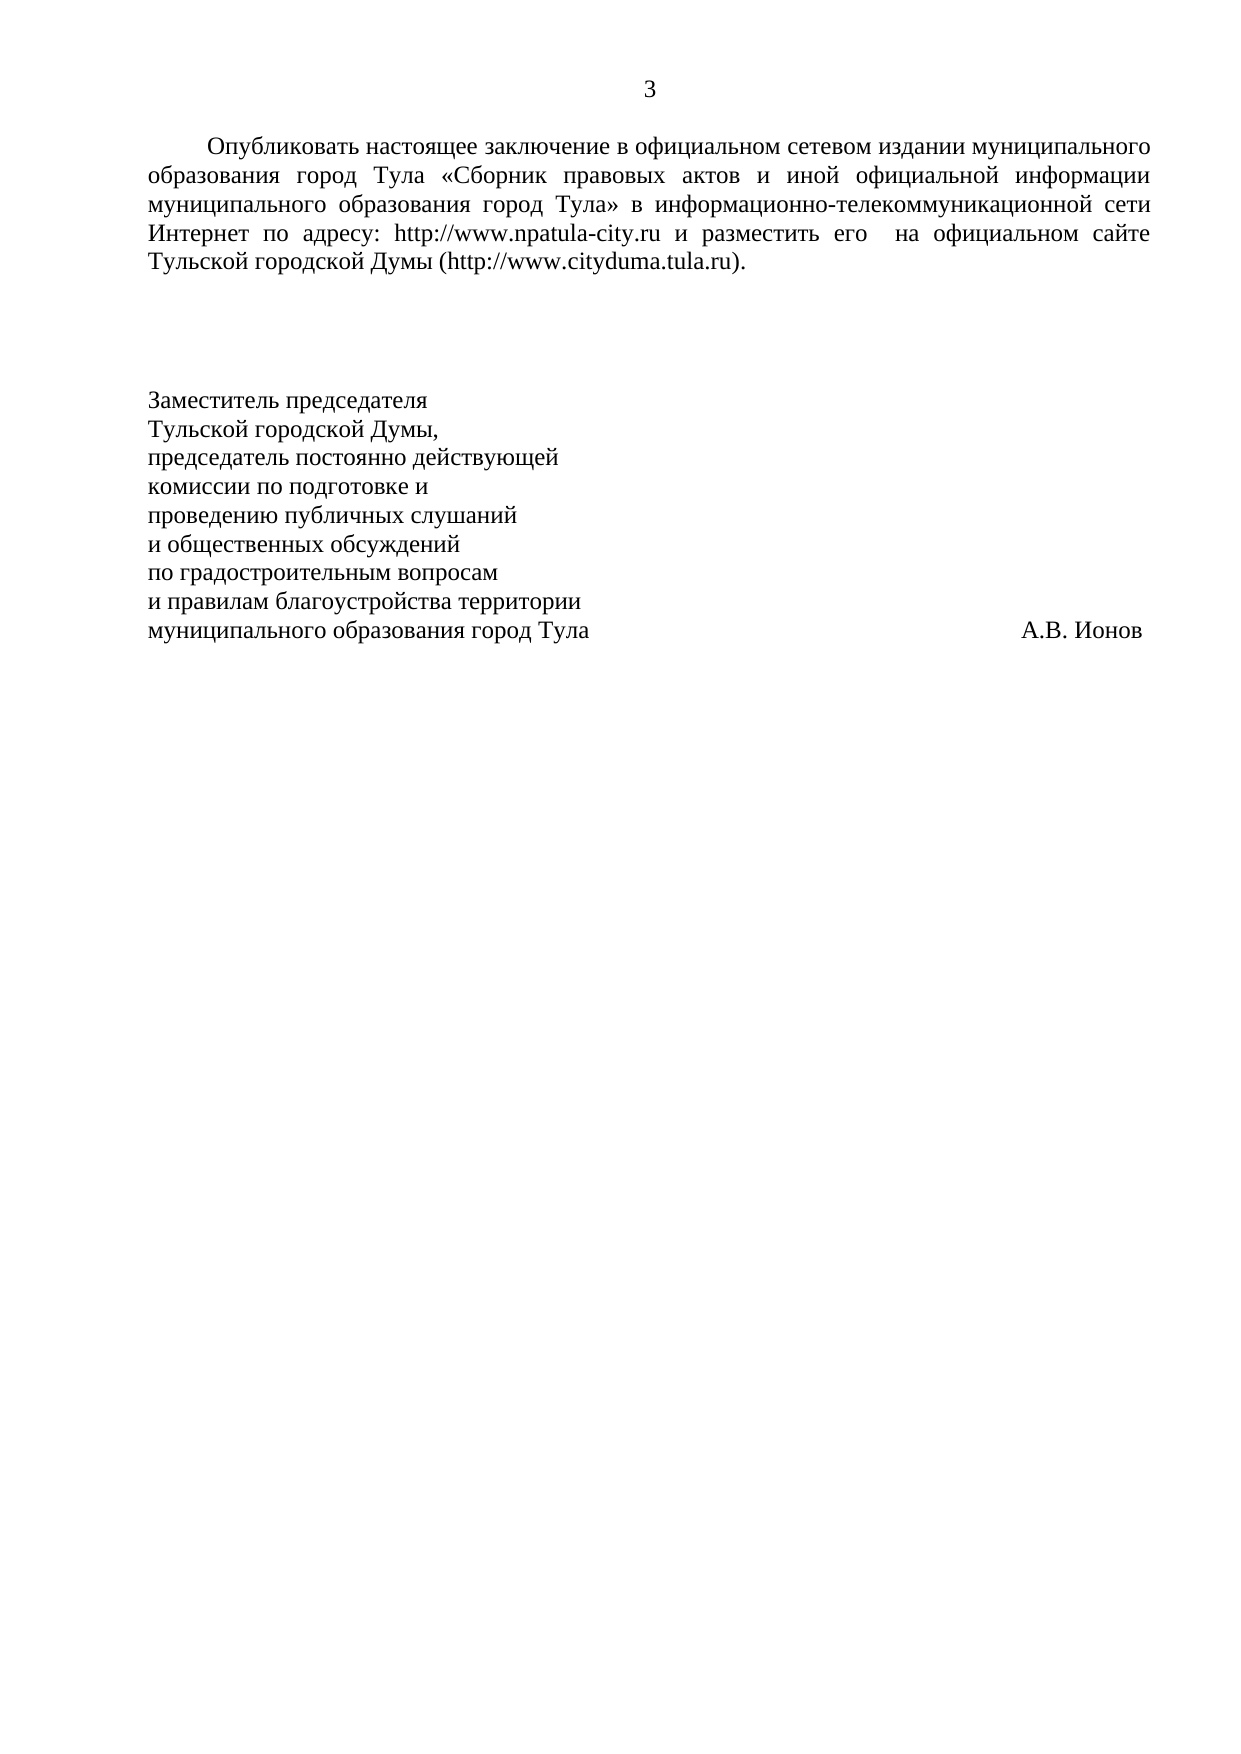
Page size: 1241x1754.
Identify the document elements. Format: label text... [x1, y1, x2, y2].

text председатель постоянно действующей [148, 442, 1152, 471]
text муниципального образования город Тула А.В. Ионов [148, 615, 1152, 644]
text Заместитель председателя [148, 385, 1152, 414]
text Опубликовать настоящее заключение в официальном сетевом издании муниципального образования город Тула «Сборник правовых актов и иной официальной информации муниципального образования город Тула» в информационно-телекоммуникационной сети Интернет по адресу: http://www.npatula-city.ru и разместить его на официальном сайте Тульской городской Думы (http://www.cityduma.tula.ru). [148, 131, 1152, 275]
text и правилам благоустройства территории [148, 586, 1152, 615]
text комиссии по подготовке и [148, 471, 1152, 500]
text Тульской городской Думы, [148, 414, 1152, 442]
text по градостроительным вопросам [148, 557, 1152, 586]
text и общественных обсуждений [148, 529, 1152, 557]
text проведению публичных слушаний [148, 500, 1152, 529]
